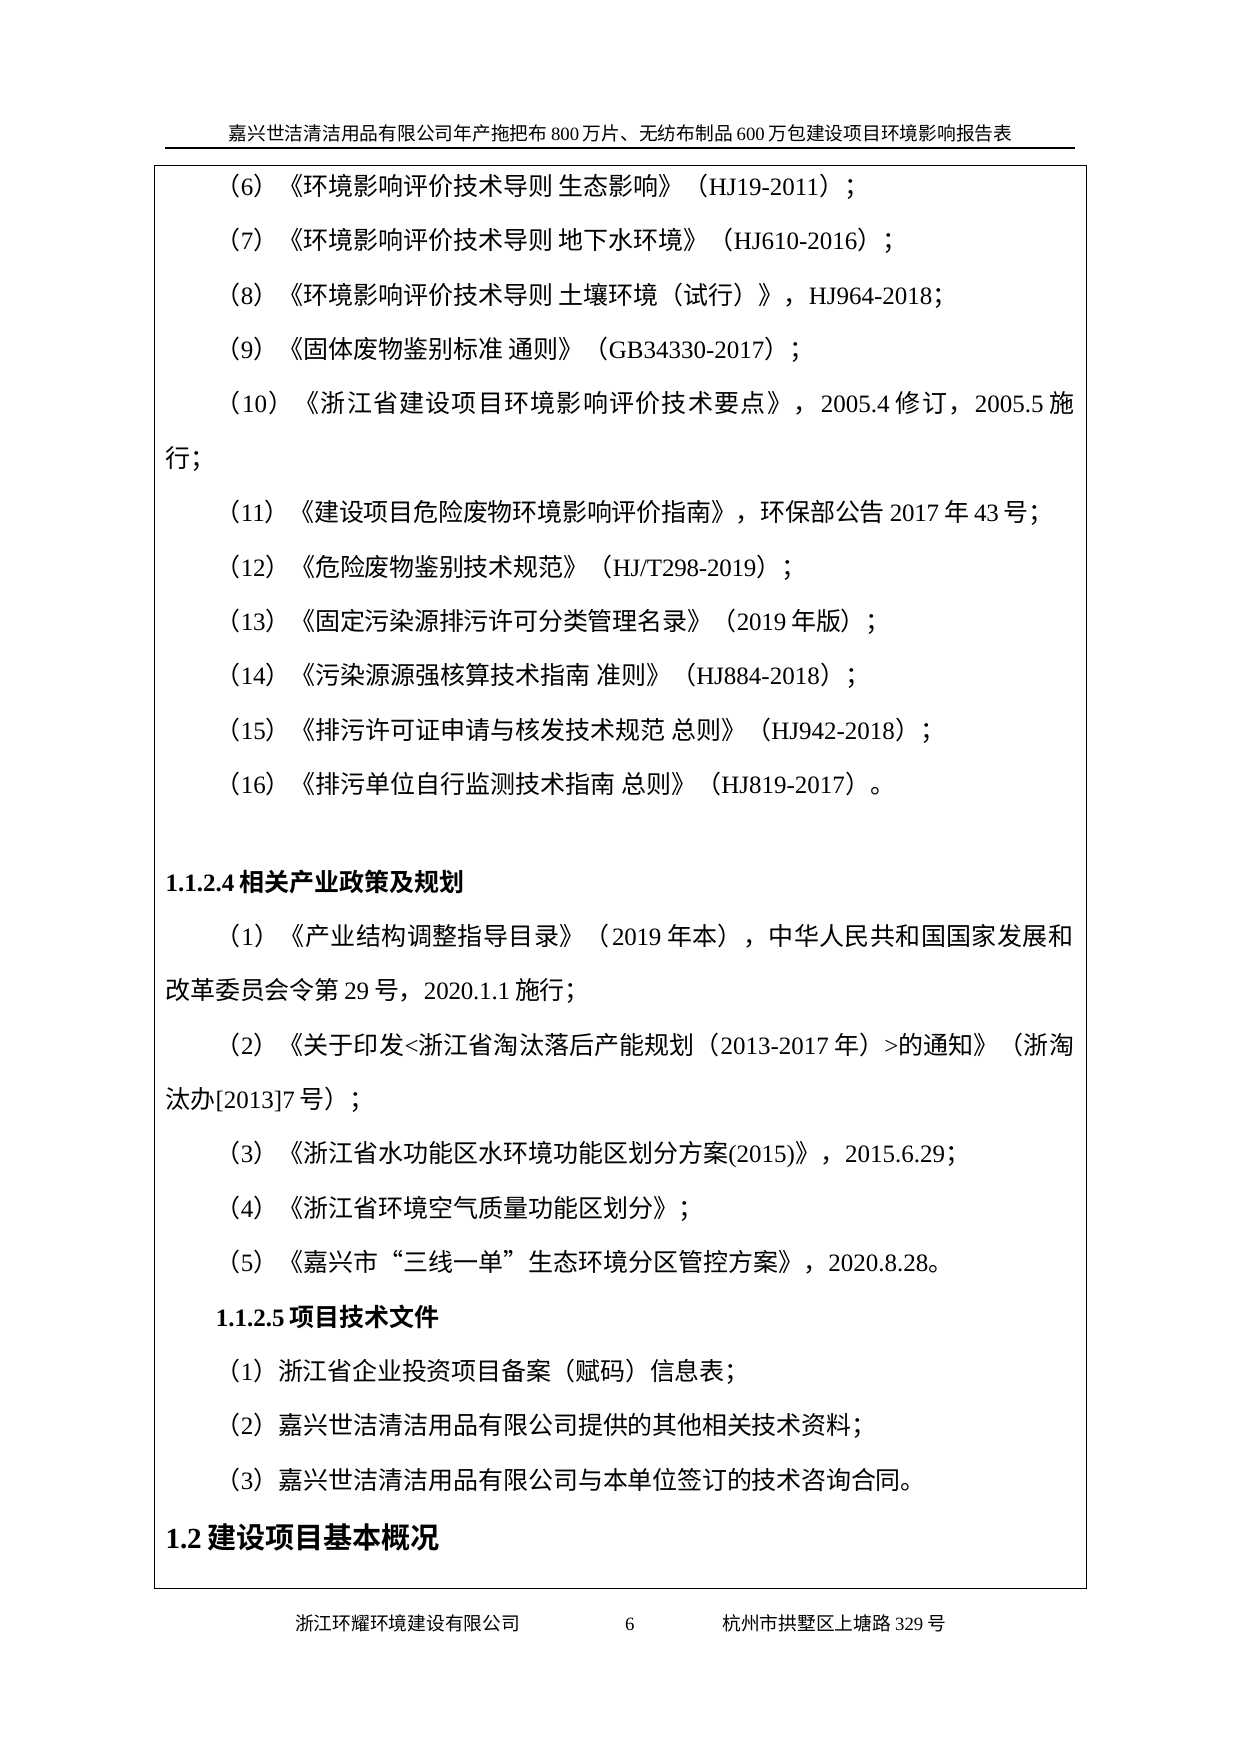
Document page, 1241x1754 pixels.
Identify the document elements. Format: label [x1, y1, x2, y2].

table_cell [155, 166, 1086, 1587]
